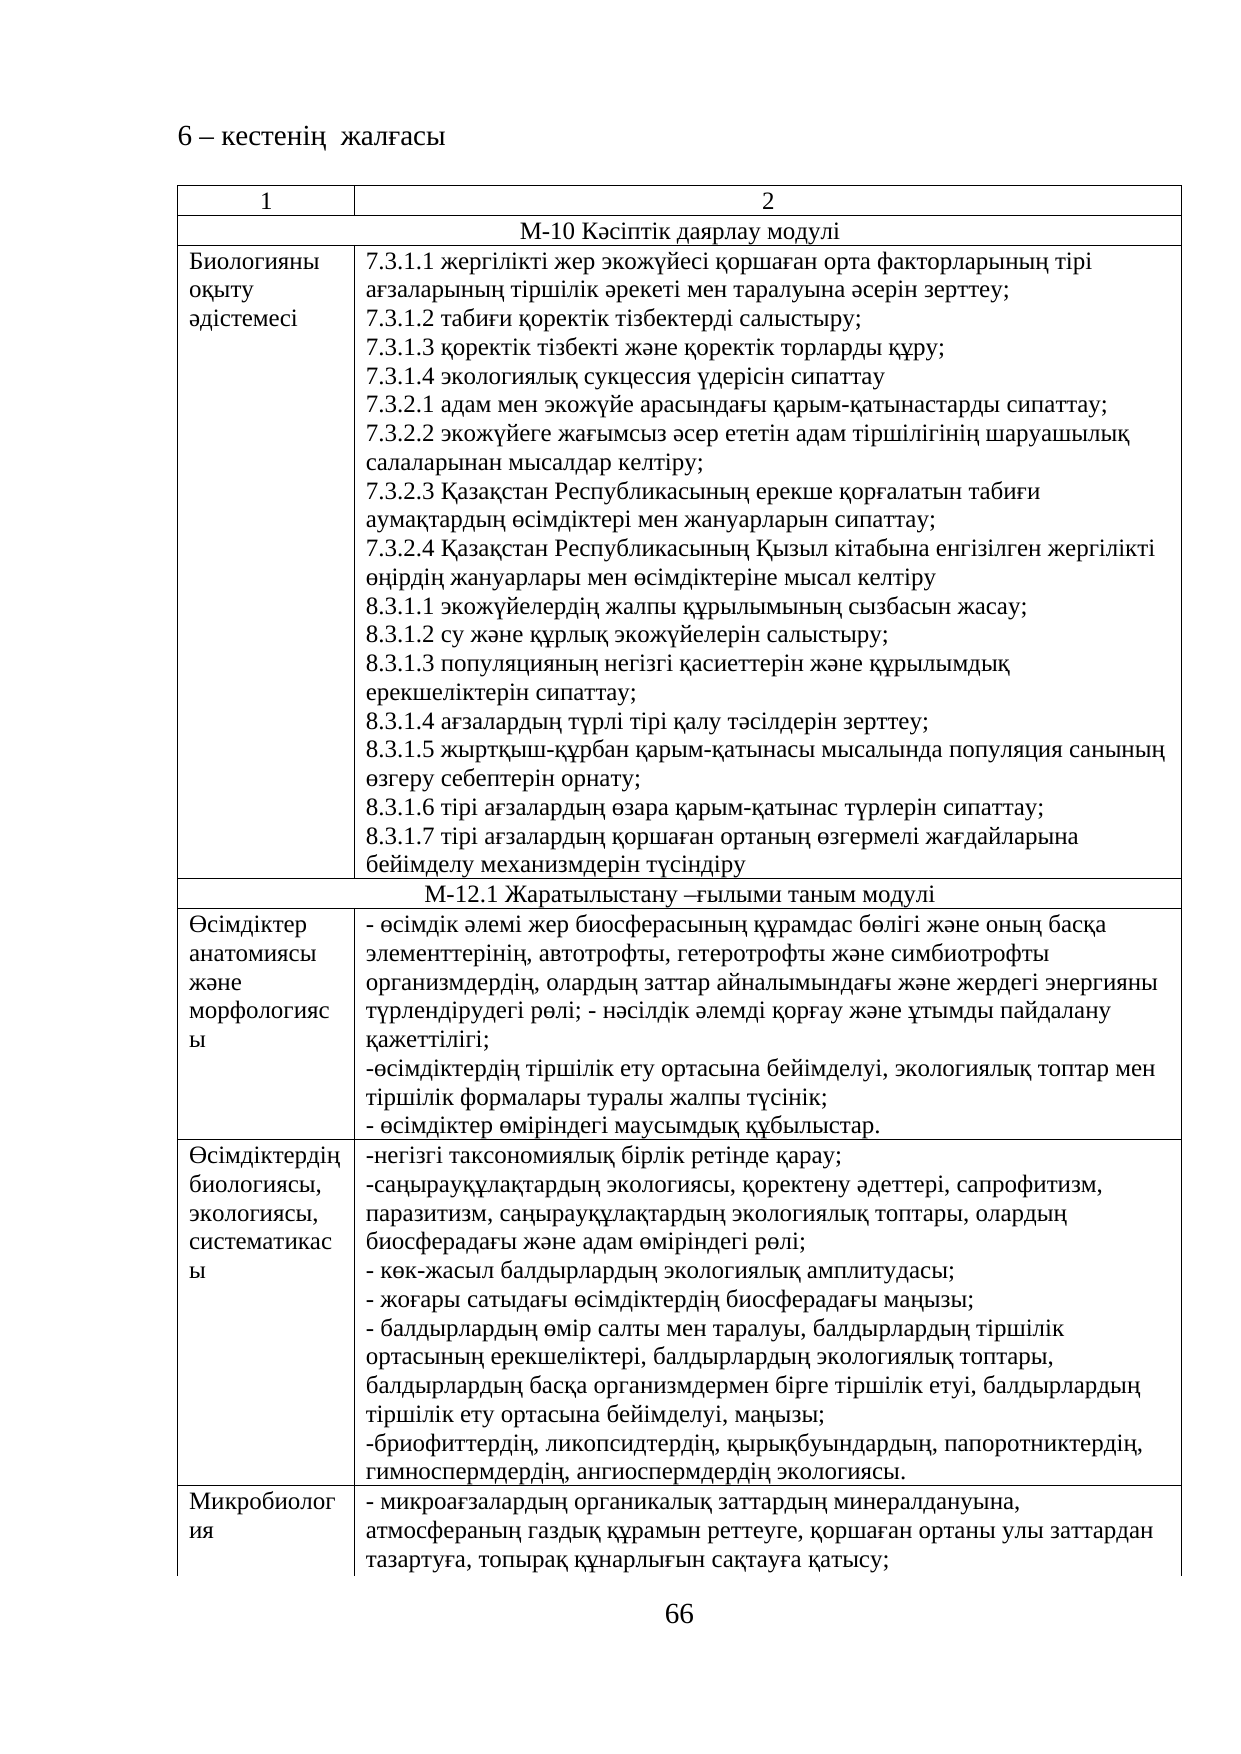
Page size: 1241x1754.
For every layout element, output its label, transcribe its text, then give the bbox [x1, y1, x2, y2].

table_cell Өсімдіктер анатомиясы және морфологиясы [178, 909, 354, 1139]
table_cell Микробиология [178, 1486, 354, 1576]
table_cell 7.3.1.1 жергілікті жер экожүйесі қоршаған орта факторларының тірі ағзаларының тіршілік әрекеті мен таралуына әсерін зерттеу; 7.3.1.2 табиғи қоректік тізбектерді салыстыру; 7.3.1.3 қоректік тізбекті және қоректік торларды құру; 7.3.1.4 экологиялық сукцессия үдерісін сипаттау 7.3.2.1 адам мен экожүйе арасындағы қарым-қатынастарды сипаттау; 7.3.2.2 экожүйеге жағымсыз әсер ететін адам тіршілігінің шаруашылық салаларынан мысалдар келтіру; 7.3.2.3 Қазақстан Республикасының ерекше қорғалатын табиғи аумақтардың өсімдіктері мен жануарларын сипаттау; 7.3.2.4 Қазақстан Республикасының Қызыл кітабына енгізілген жергілікті өңірдің жануарлары мен өсімдіктеріне мысал келтіру 8.3.1.1 экожүйелердің жалпы құрылымының сызбасын жасау; 8.3.1.2 су және құрлық экожүйелерін салыстыру; 8.3.1.3 популяцияның негізгі қасиеттерін және құрылымдық ерекшеліктерін сипаттау; 8.3.1.4 ағзалардың түрлі тірі қалу тәсілдерін зерттеу; 8.3.1.5 жыртқыш-құрбан қарым-қатынасы мысалында популяция санының өзгеру себептерін орнату; 8.3.1.6 тірі ағзалардың өзара қарым-қатынас түрлерін сипаттау; 8.3.1.7 тірі ағзалардың қоршаған ортаның өзгермелі жағдайларына бейімделу механизмдерін түсіндіру [355, 246, 1181, 878]
text 6 – кестенің жалғасы [177, 118, 1181, 152]
table_cell М-12.1 Жаратылыстану –ғылыми таным модулі [178, 879, 1181, 908]
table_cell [355, 1486, 1181, 1576]
table_cell М-10 Кәсіптік даярлау модулі [178, 216, 1181, 245]
table_header 2 [355, 186, 1181, 215]
table_cell Өсімдіктердің биологиясы, экологиясы, систематикасы [178, 1140, 354, 1485]
table_cell Биологияны оқыту әдістемесі [178, 246, 354, 878]
table_cell - өсімдік әлемі жер биосферасының құрамдас бөлігі және оның басқа элементтерінің, автотрофты, гетеротрофты және симбиотрофты организмдердің, олардың заттар айналымындағы және жердегі энергияны түрлендірудегі рөлі; - нәсілдік әлемді қорғау және ұтымды пайдалану қажеттілігі; -өсімдіктердің тіршілік ету ортасына бейімделуі, экологиялық топтар мен тіршілік формалары туралы жалпы түсінік; - өсімдіктер өміріндегі маусымдық құбылыстар. [355, 909, 1181, 1139]
table_cell -негізгі таксономиялық бірлік ретінде қарау; -саңырауқұлақтардың экологиясы, қоректену әдеттері, сапрофитизм, паразитизм, саңырауқұлақтардың экологиялық топтары, олардың биосферадағы және адам өміріндегі рөлі; - көк-жасыл балдырлардың экологиялық амплитудасы; - жоғары сатыдағы өсімдіктердің биосферадағы маңызы; - балдырлардың өмір салты мен таралуы, балдырлардың тіршілік ортасының ерекшеліктері, балдырлардың экологиялық топтары, балдырлардың басқа организмдермен бірге тіршілік етуі, балдырлардың тіршілік ету ортасына бейімделуі, маңызы; -бриофиттердің, ликопсидтердің, қырықбуындардың, папоротниктердің, гимноспермдердің, ангиоспермдердің экологиясы. [355, 1140, 1181, 1485]
table_header 1 [178, 186, 354, 215]
